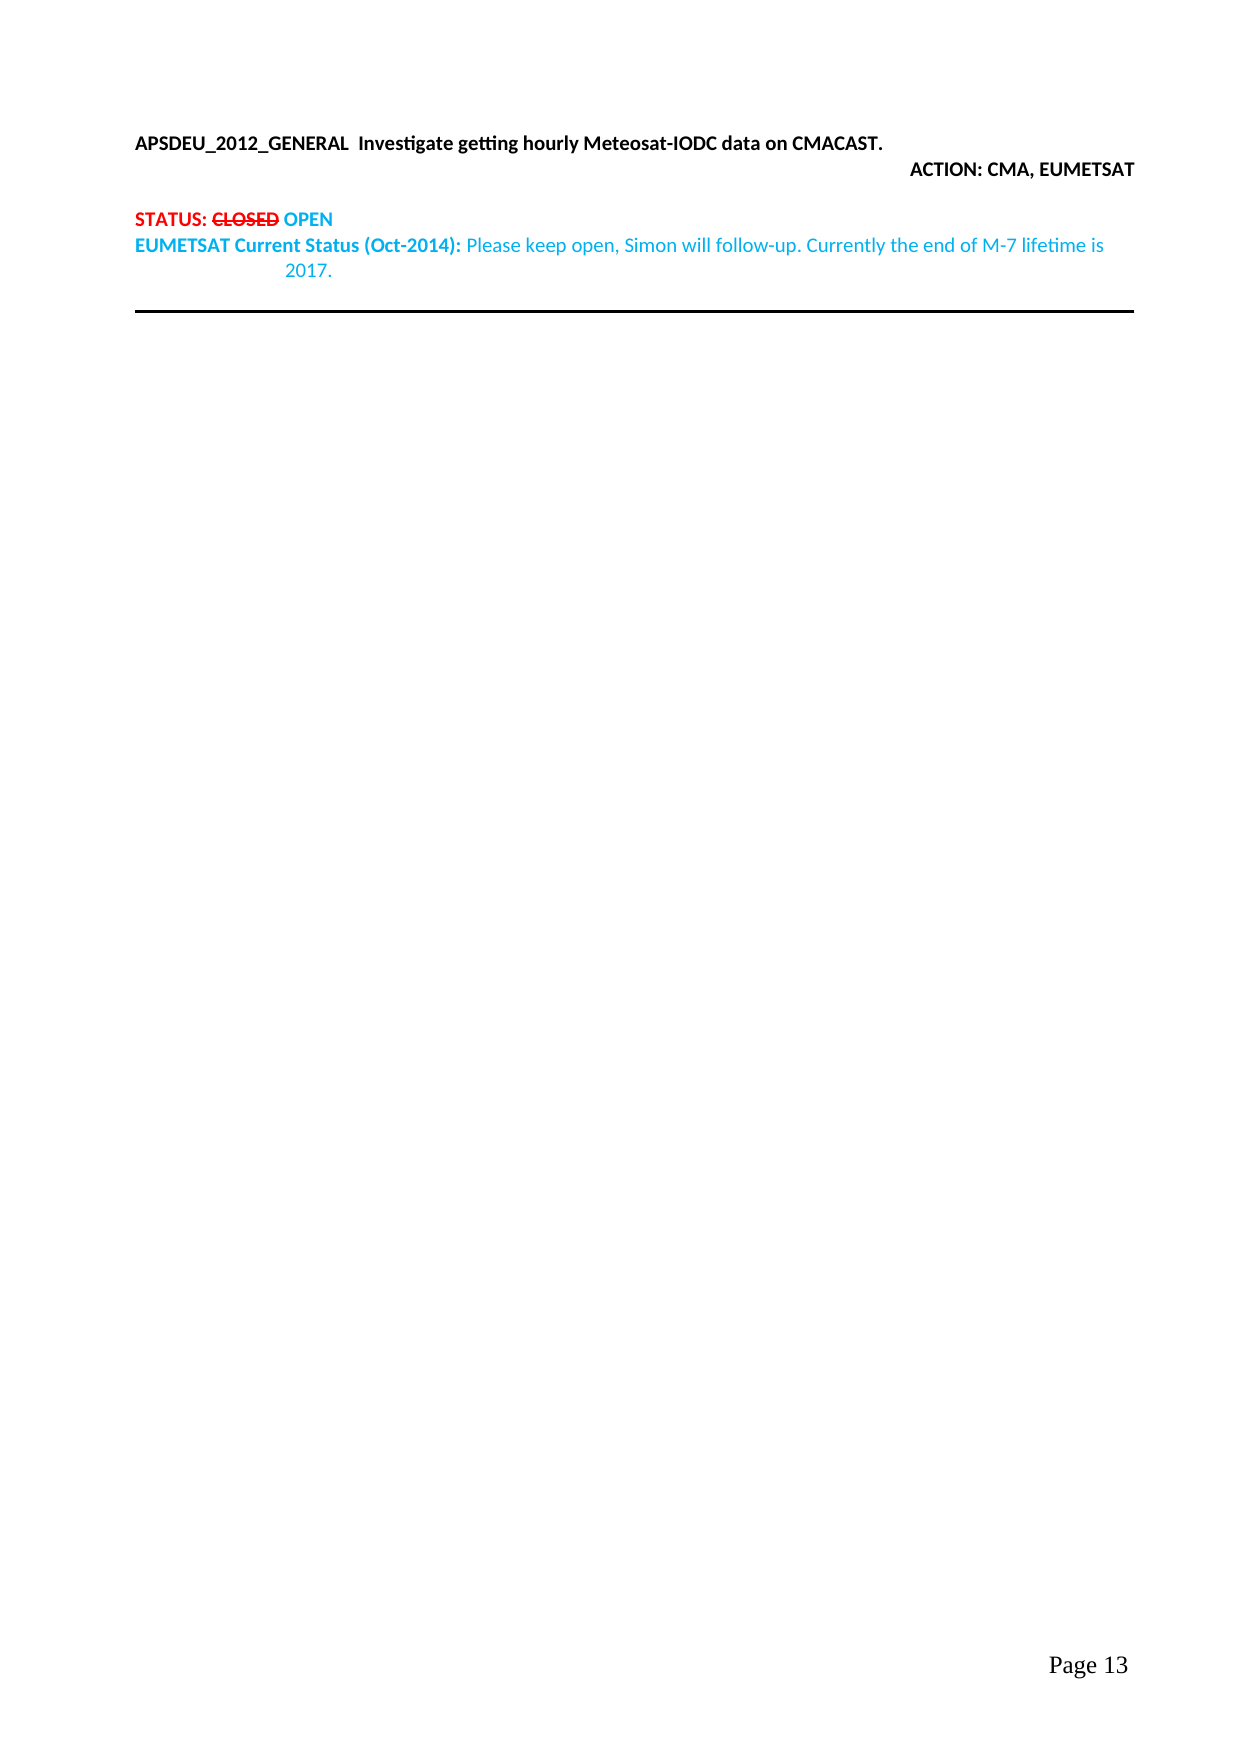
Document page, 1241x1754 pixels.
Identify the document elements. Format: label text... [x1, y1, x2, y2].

text ACTION: CMA, EUMETSAT [135, 156, 1134, 181]
text APSDEU_2012_GENERAL Investigate getting hourly Meteosat-IODC data on CMACAST. [135, 130, 1134, 156]
text STATUS: CLOSED OPEN [135, 207, 1134, 232]
text EUMETSAT Current Status (Oct-2014): Please keep open, Simon will follow-up. Currently the end of M-7 lifetime is 2017. [135, 232, 1134, 283]
